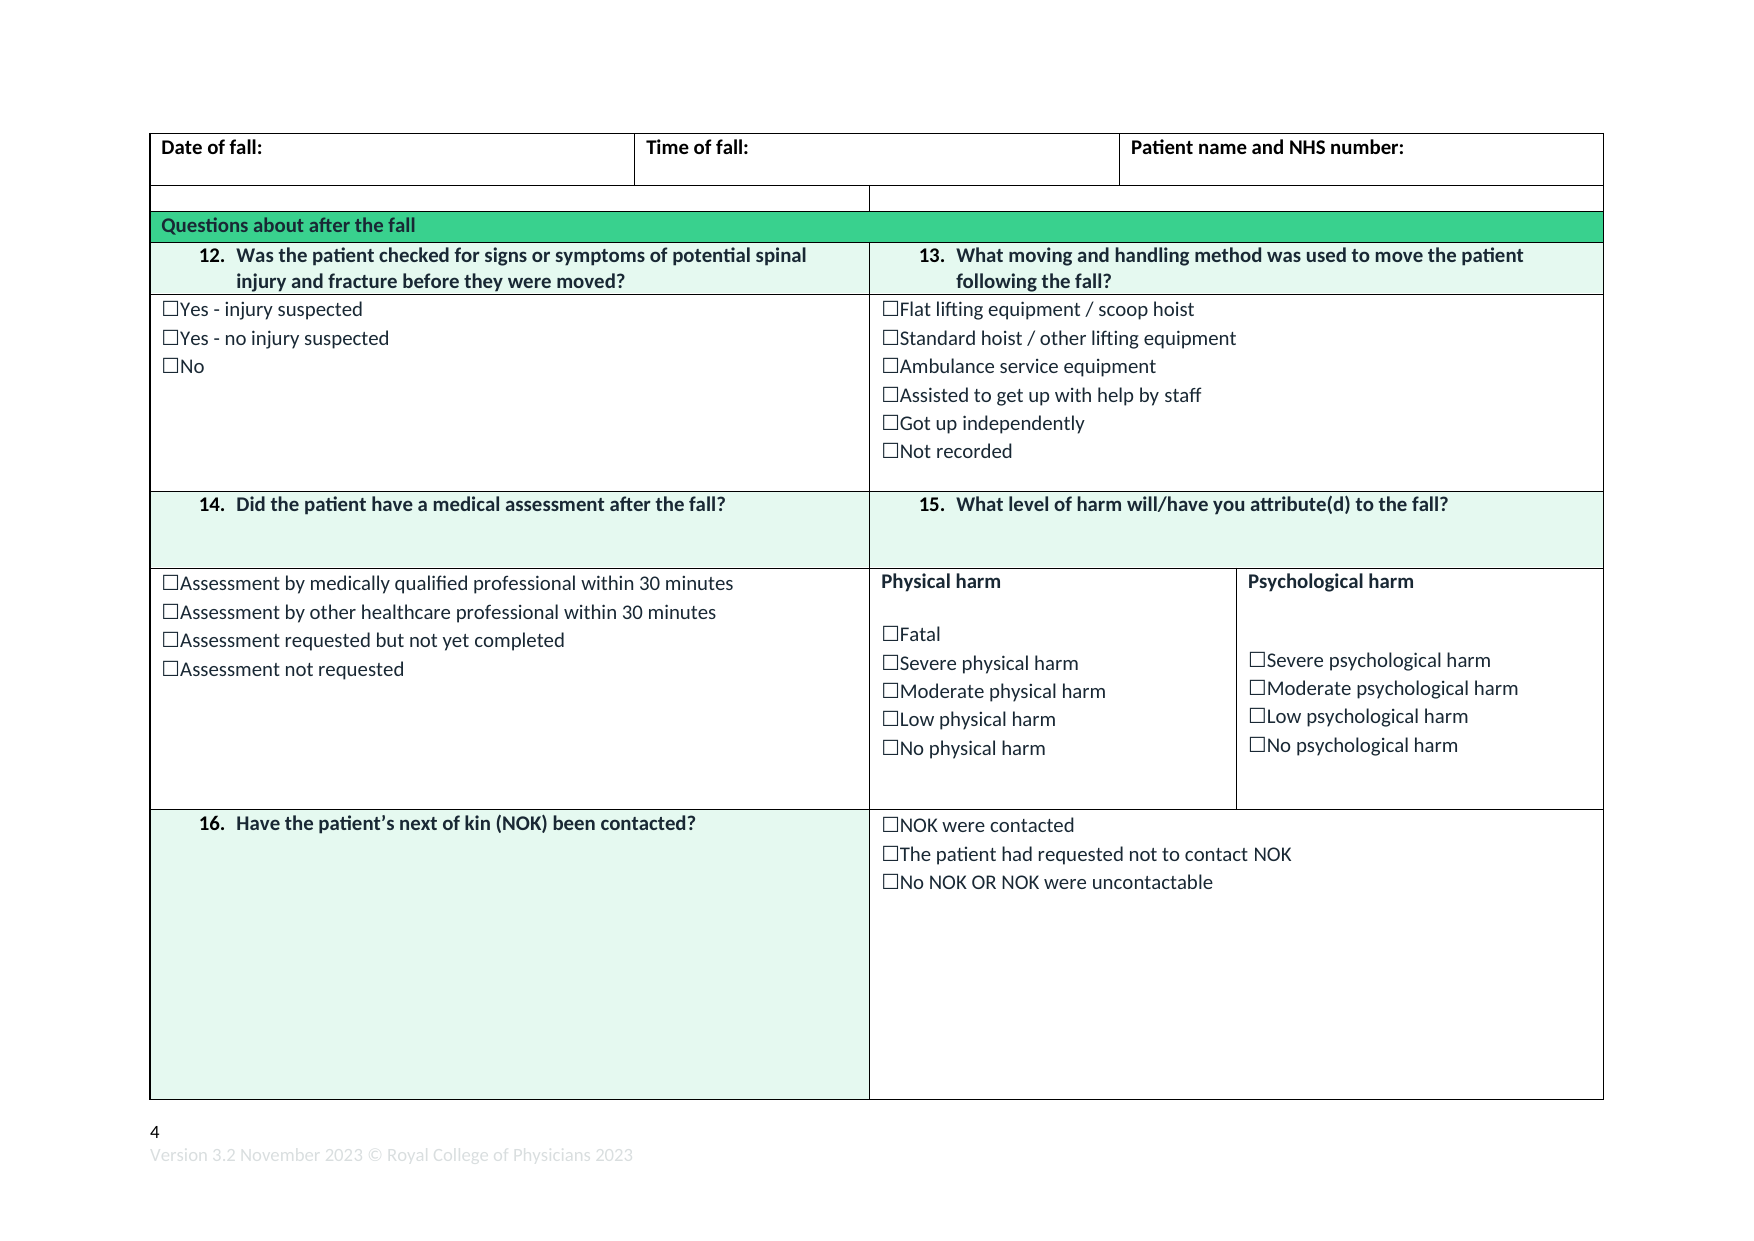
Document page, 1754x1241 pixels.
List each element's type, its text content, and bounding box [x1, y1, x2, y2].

table_cell Did the patient have a medical assessment after the fall? [151, 492, 869, 567]
table_cell What level of harm will/have you attribute(d) to the fall? [870, 492, 1603, 567]
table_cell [870, 810, 1603, 1099]
table_header Time of fall: [635, 134, 1119, 185]
table_cell Physical harm Fatal Severe physical harm Moderate physical harm Low physical harm No physical harm [870, 569, 1236, 809]
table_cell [151, 810, 869, 1099]
table_cell What moving and handling method was used to move the patient following the fall? [870, 243, 1603, 293]
table_cell Flat lifting equipment / scoop hoist Standard hoist / other lifting equipment Ambulance service equipment Assisted to get up with help by staff Got up independently Not recorded [870, 295, 1603, 491]
table_cell Was the patient checked for signs or symptoms of potential spinal injury and fracture before they were moved? [151, 243, 869, 293]
table_header Date of fall: [151, 134, 634, 185]
table_cell Questions about after the fall [151, 212, 1603, 242]
table_cell Yes - injury suspected Yes - no injury suspected No [151, 295, 869, 491]
table_cell Psychological harm Severe psychological harm Moderate psychological harm Low psychological harm No psychological harm [1237, 569, 1603, 809]
table_header Patient name and NHS number: [1120, 134, 1603, 185]
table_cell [870, 186, 1603, 211]
table_cell Assessment by medically qualified professional within 30 minutes Assessment by other healthcare professional within 30 minutes Assessment requested but not yet completed Assessment not requested [151, 569, 869, 809]
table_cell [151, 186, 869, 211]
